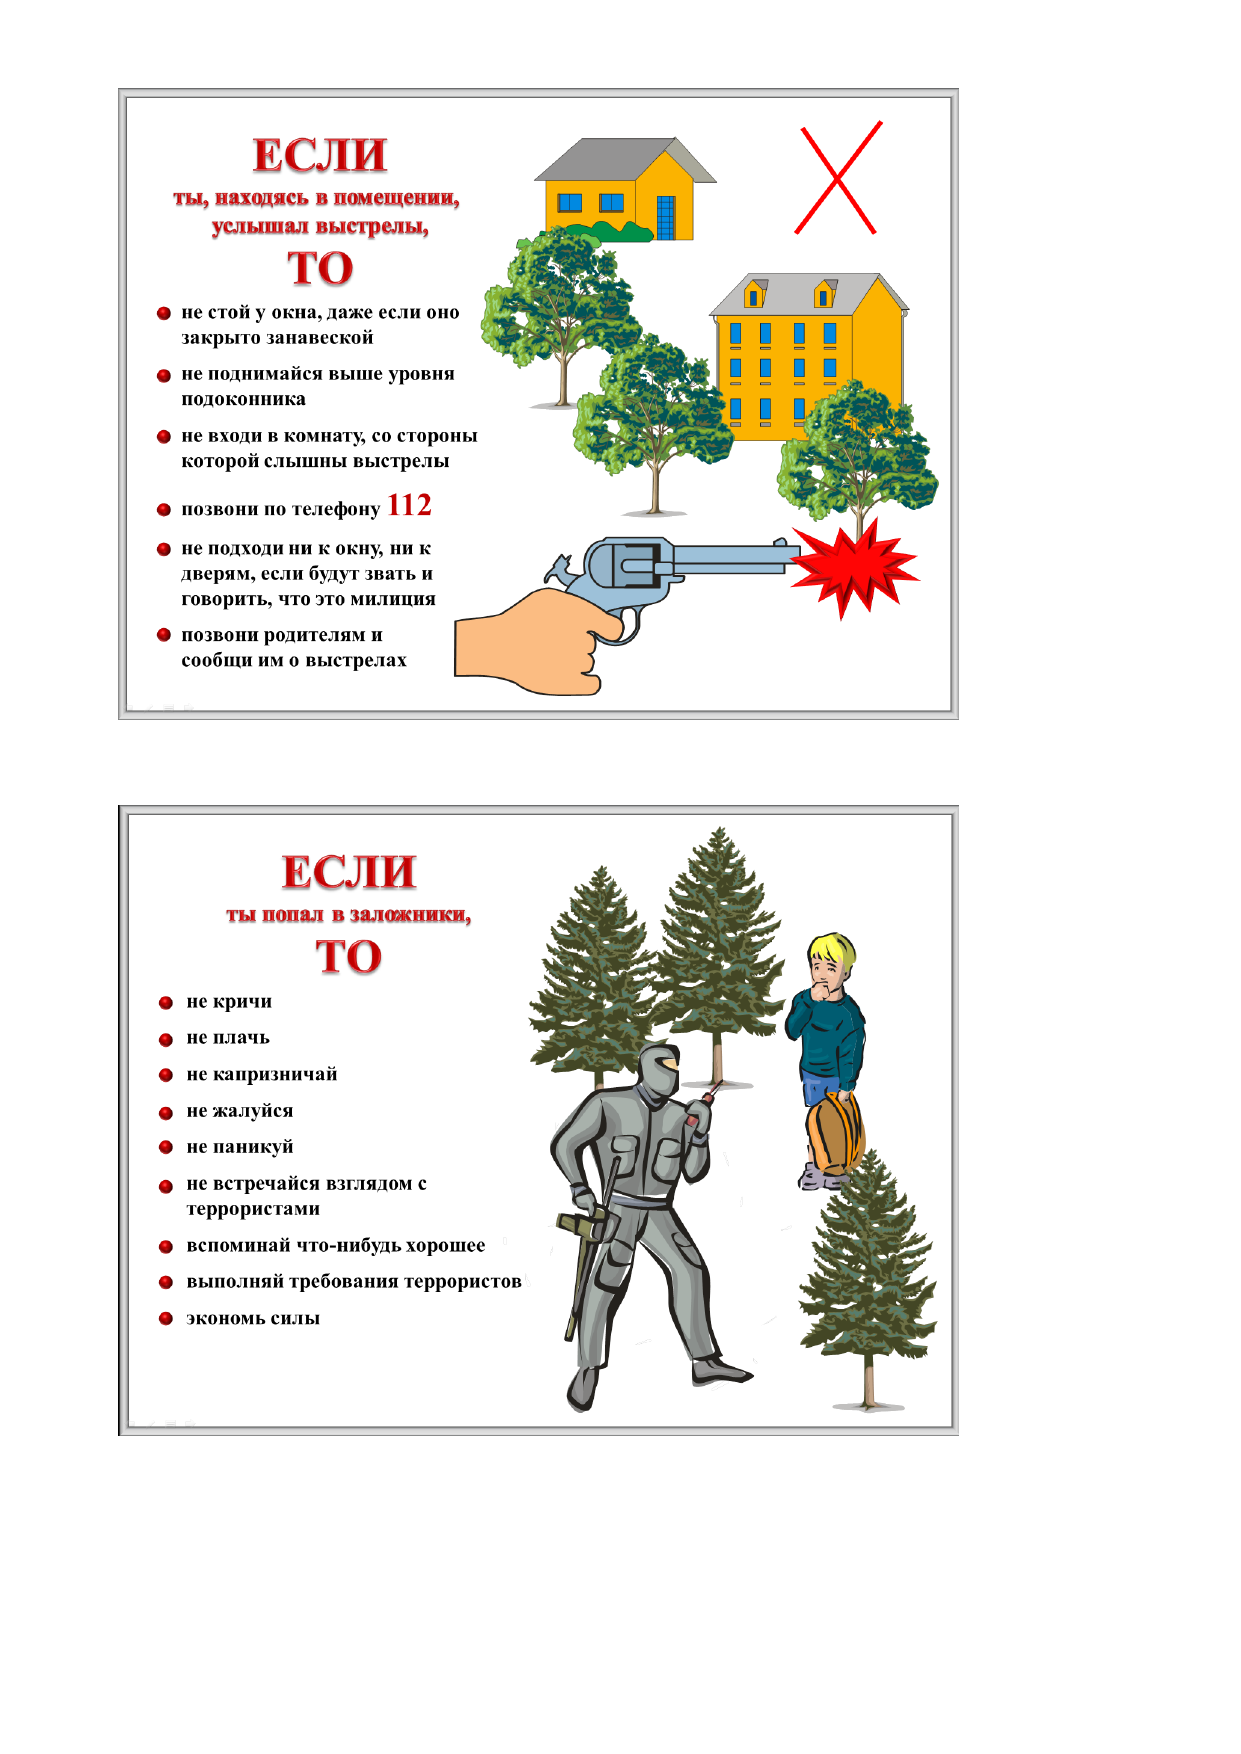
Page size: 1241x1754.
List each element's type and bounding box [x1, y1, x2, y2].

picture [118, 805, 959, 1436]
picture [118, 88, 959, 720]
